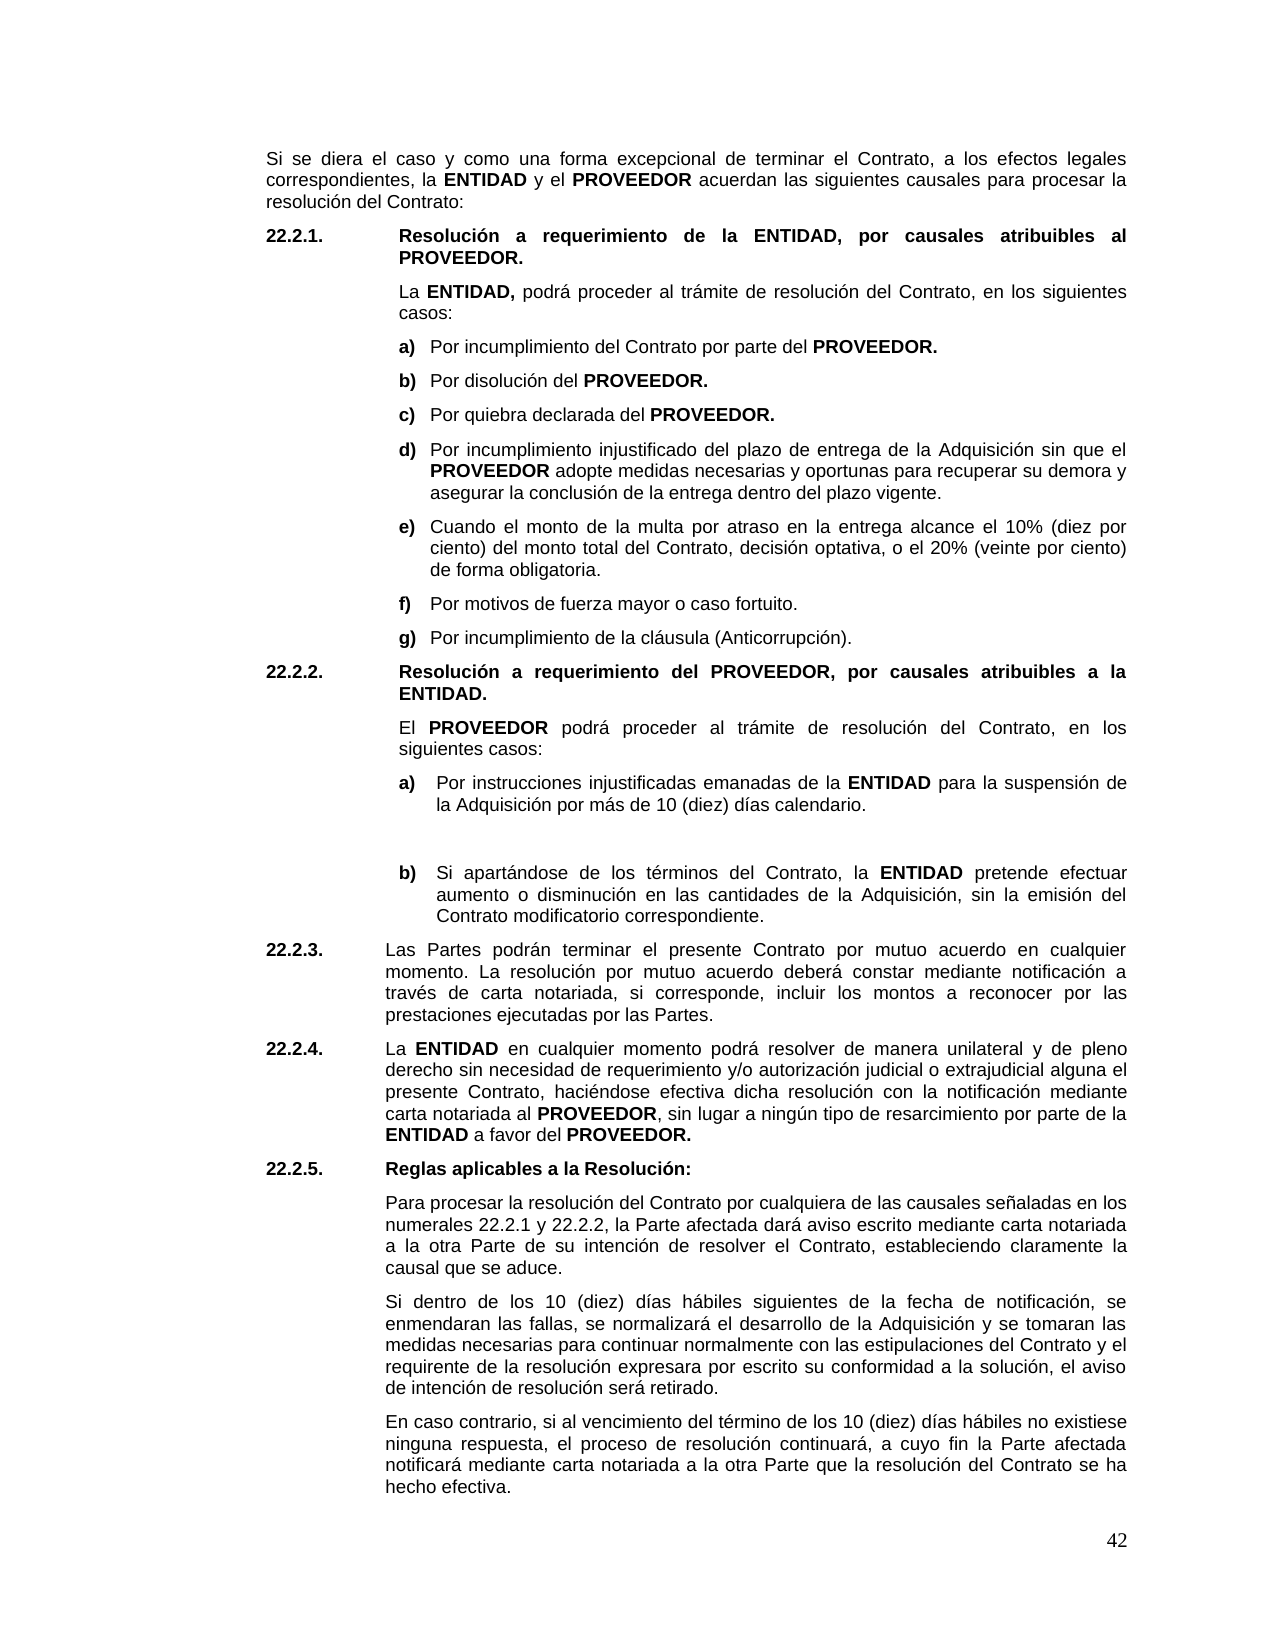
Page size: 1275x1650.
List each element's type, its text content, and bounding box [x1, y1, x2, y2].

list Por instrucciones injustificadas emanadas de la ENTIDAD para la suspensión de la Adquisición por más de 10 (diez) días calendario. [398, 772, 1127, 815]
text La ENTIDAD, podrá proceder al trámite de resolución del Contrato, en los siguientes casos: [398, 281, 1127, 324]
text El PROVEEDOR podrá proceder al trámite de resolución del Contrato, en los siguientes casos: [399, 716, 1127, 759]
list Por incumplimiento injustificado del plazo de entrega de la Adquisición sin que el PROVEEDOR adopte medidas necesarias y oportunas para recuperar su demora y asegurar la conclusión de la entrega dentro del plazo vigente. [398, 438, 1127, 503]
list Por motivos de fuerza mayor o caso fortuito. [398, 593, 1127, 614]
list Por incumplimiento del Contrato por parte del PROVEEDOR. [398, 336, 1127, 358]
list Por incumplimiento de la cláusula (Anticorrupción). [398, 627, 1127, 648]
text Si dentro de los 10 (diez) días hábiles siguientes de la fecha de notificación, se enmendaran las fallas, se normalizará el desarrollo de la Adquisición y se tomaran las medidas necesarias para continuar normalmente con las estipulaciones del Contrato y el requirente de la resolución expresara por escrito su conformidad a la solución, el aviso de intención de resolución será retirado. [385, 1291, 1127, 1399]
list Si apartándose de los términos del Contrato, la ENTIDAD pretende efectuar aumento o disminución en las cantidades de la Adquisición, sin la emisión del Contrato modificatorio correspondiente. [398, 862, 1127, 926]
list 22.2.3. Las Partes podrán terminar el presente Contrato por mutuo acuerdo en cualquier momento. La resolución por mutuo acuerdo deberá constar mediante notificación a través de carta notariada, si corresponde, incluir los montos a reconocer por las prestaciones ejecutadas por las Partes. [266, 939, 1127, 1025]
text En caso contrario, si al vencimiento del término de los 10 (diez) días hábiles no existiese ninguna respuesta, el proceso de resolución continuará, a cuyo fin la Parte afectada notificará mediante carta notariada a la otra Parte que la resolución del Contrato se ha hecho efectiva. [385, 1411, 1127, 1497]
list Por disolución del PROVEEDOR. [398, 370, 1127, 392]
list 22.2.4. La ENTIDAD en cualquier momento podrá resolver de manera unilateral y de pleno derecho sin necesidad de requerimiento y/o autorización judicial o extrajudicial alguna el presente Contrato, haciéndose efectiva dicha resolución con la notificación mediante carta notariada al PROVEEDOR, sin lugar a ningún tipo de resarcimiento por parte de la ENTIDAD a favor del PROVEEDOR. [266, 1038, 1127, 1146]
list 22.2.5. Reglas aplicables a la Resolución: [266, 1158, 1127, 1179]
list Por quiebra declarada del PROVEEDOR. [398, 404, 1127, 426]
list Cuando el monto de la multa por atraso en la entrega alcance el 10% (diez por ciento) del monto total del Contrato, decisión optativa, o el 20% (veinte por ciento) de forma obligatoria. [398, 516, 1127, 580]
text 22.2.2. Resolución a requerimiento del PROVEEDOR, por causales atribuibles a la ENTIDAD. [177, 661, 1127, 704]
text Si se diera el caso y como una forma excepcional de terminar el Contrato, a los efectos legales correspondientes, la ENTIDAD y el PROVEEDOR acuerdan las siguientes causales para procesar la resolución del Contrato: [177, 148, 1127, 212]
text 22.2.1. Resolución a requerimiento de la ENTIDAD, por causales atribuibles al PROVEEDOR. [266, 225, 1127, 268]
list Para procesar la resolución del Contrato por cualquiera de las causales señaladas en los numerales 22.2.1 y 22.2.2, la Parte afectada dará aviso escrito mediante carta notariada a la otra Parte de su intención de resolver el Contrato, estableciendo claramente la causal que se aduce. [385, 1192, 1127, 1278]
